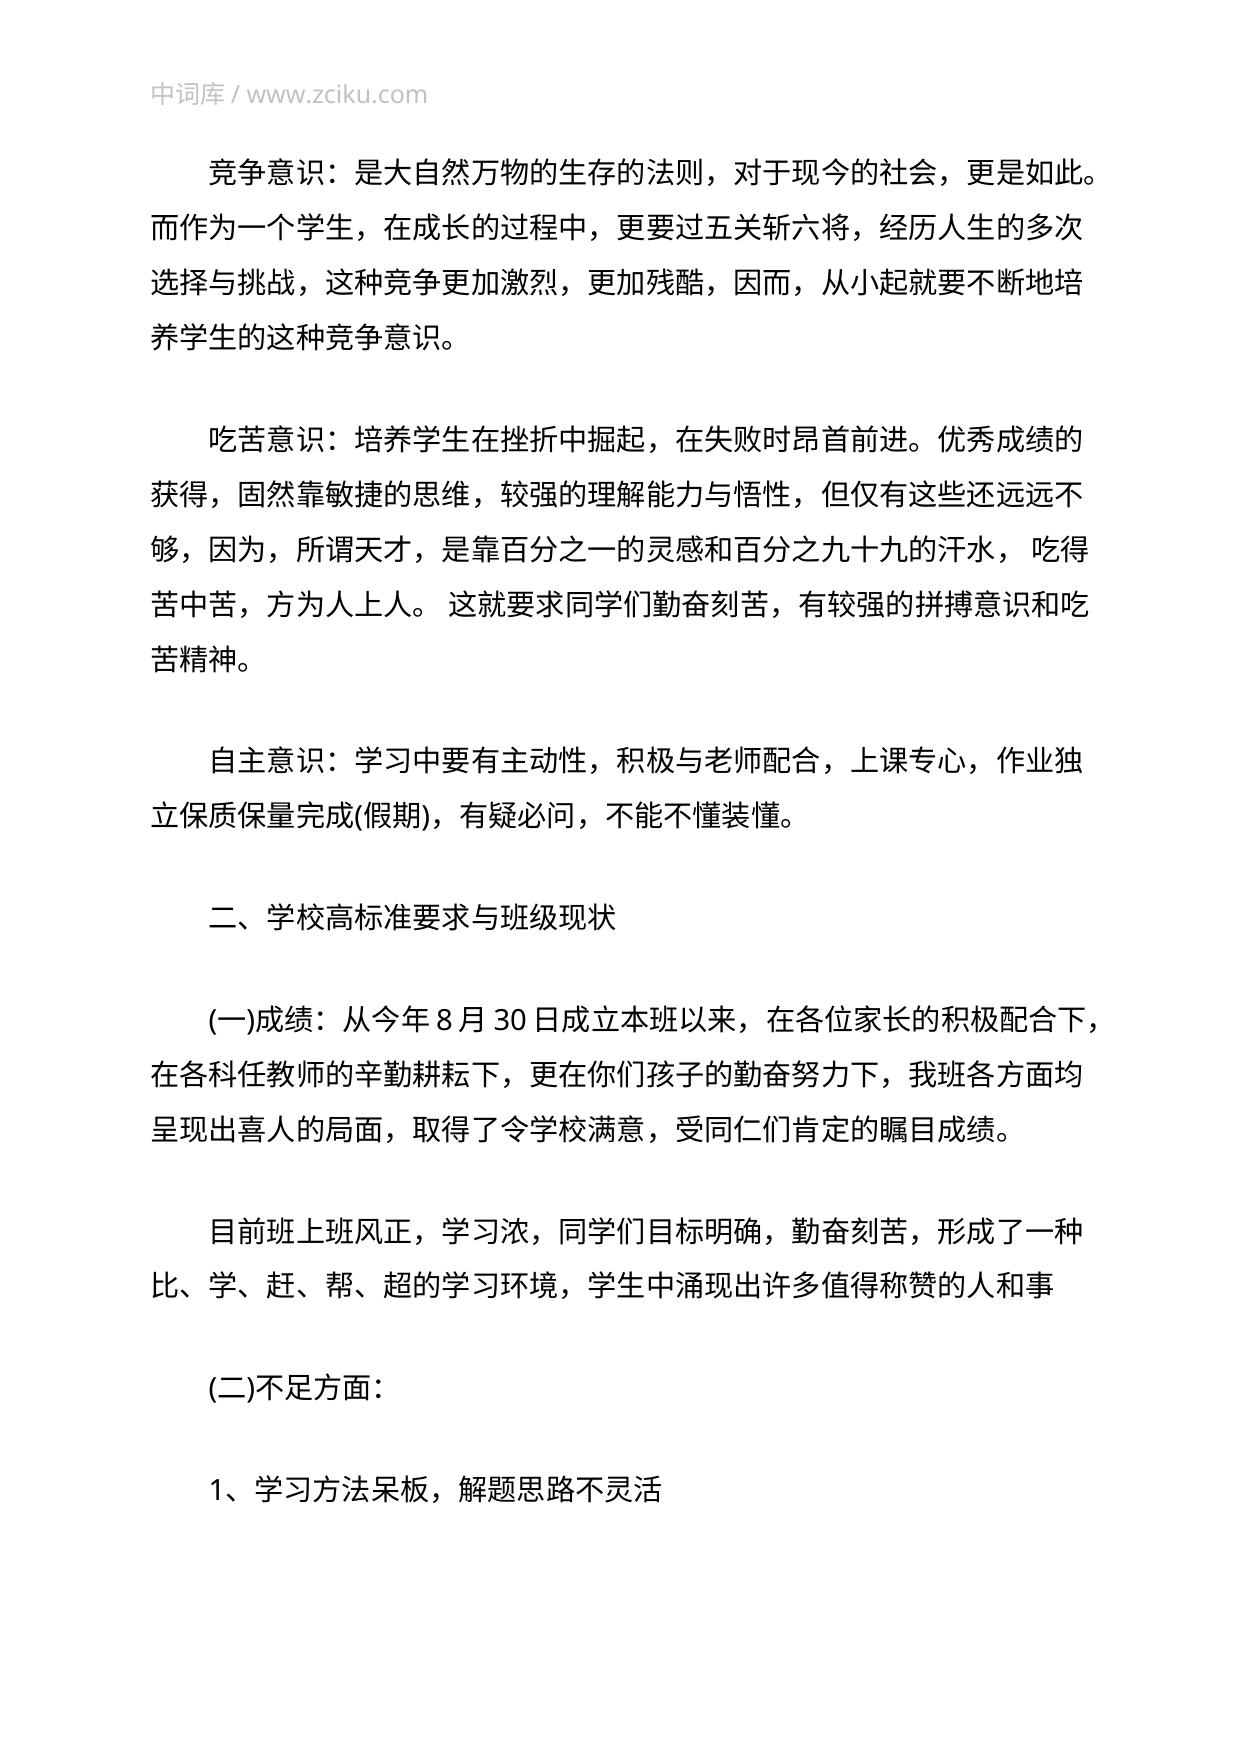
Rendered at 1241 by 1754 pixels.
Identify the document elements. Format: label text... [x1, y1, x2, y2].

text 自主意识：学习中要有主动性，积极与老师配合，上课专心，作业独立保质保量完成(假期)，有疑必问，不能不懂装懂。 [150, 738, 1090, 835]
text 吃苦意识：培养学生在挫折中掘起，在失败时昂首前进。优秀成绩的获得，固然靠敏捷的思维，较强的理解能力与悟性，但仅有这些还远远不够，因为，所谓天才，是靠百分之一的灵感和百分之九十九的汗水， 吃得苦中苦，方为人上人。 这就要求同学们勤奋刻苦，有较强的拼搏意识和吃苦精神。 [150, 416, 1090, 678]
text 二、学校高标准要求与班级现状 [150, 895, 1090, 937]
text 1、学习方法呆板，解题思路不灵活 [150, 1467, 1090, 1509]
text 目前班上班风正，学习浓，同学们目标明确，勤奋刻苦，形成了一种比、学、赶、帮、超的学习环境，学生中涌现出许多值得称赞的人和事 [150, 1208, 1090, 1305]
text 竞争意识：是大自然万物的生存的法则，对于现今的社会，更是如此。而作为一个学生，在成长的过程中，更要过五关斩六将，经历人生的多次选择与挑战，这种竞争更加激烈，更加残酷，因而，从小起就要不断地培养学生的这种竞争意识。 [150, 150, 1090, 357]
text (一)成绩：从今年8月30日成立本班以来，在各位家长的积极配合下，在各科任教师的辛勤耕耘下，更在你们孩子的勤奋努力下，我班各方面均呈现出喜人的局面，取得了令学校满意，受同仁们肯定的瞩目成绩。 [150, 996, 1090, 1149]
text (二)不足方面： [150, 1365, 1090, 1407]
